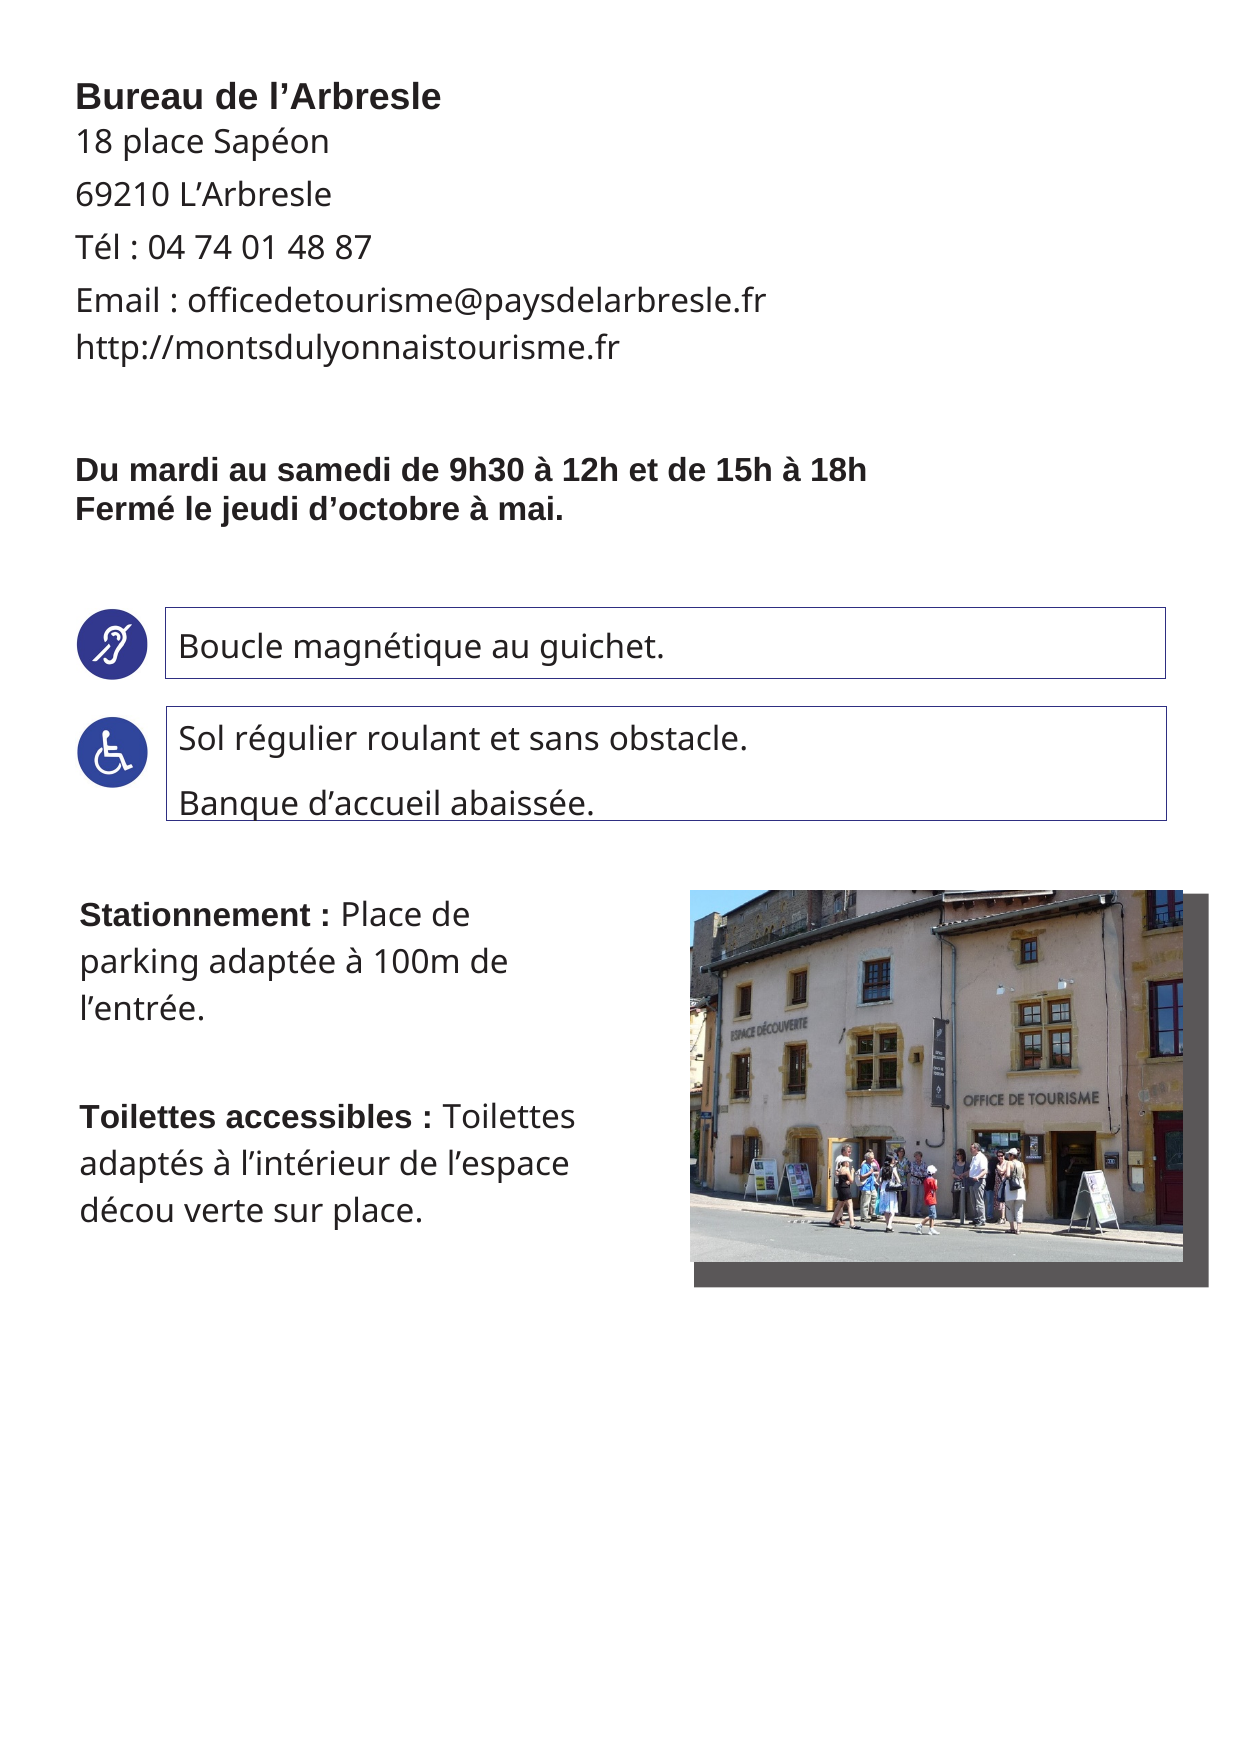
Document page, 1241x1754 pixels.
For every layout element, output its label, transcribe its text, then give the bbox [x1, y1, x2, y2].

text Toilettes accessibles : Toilettes adaptés à l’intérieur de l’espace [79, 1093, 661, 1185]
picture [75, 715, 149, 788]
subtitle Bureau de l’Arbresle [75, 74, 1203, 117]
text décou verte sur place. [79, 1187, 661, 1232]
text Du mardi au samedi de 9h30 à 12h et de 15h à 18h Fermé le jeudi d’octobre à mai. [75, 449, 870, 528]
text Tél : 04 74 01 48 87 [75, 224, 1203, 269]
picture [690, 890, 1183, 1262]
text http://montsdulyonnaistourisme.fr [75, 324, 1203, 369]
picture [76, 608, 148, 680]
text 18 place Sapéon [75, 118, 1203, 163]
text Stationnement : Place de parking adaptée à 100m de l’entrée. [79, 891, 590, 1030]
text Email : officedetourisme@paysdelarbresle.fr [75, 277, 1203, 322]
text 69210 L’Arbresle [75, 171, 1203, 217]
